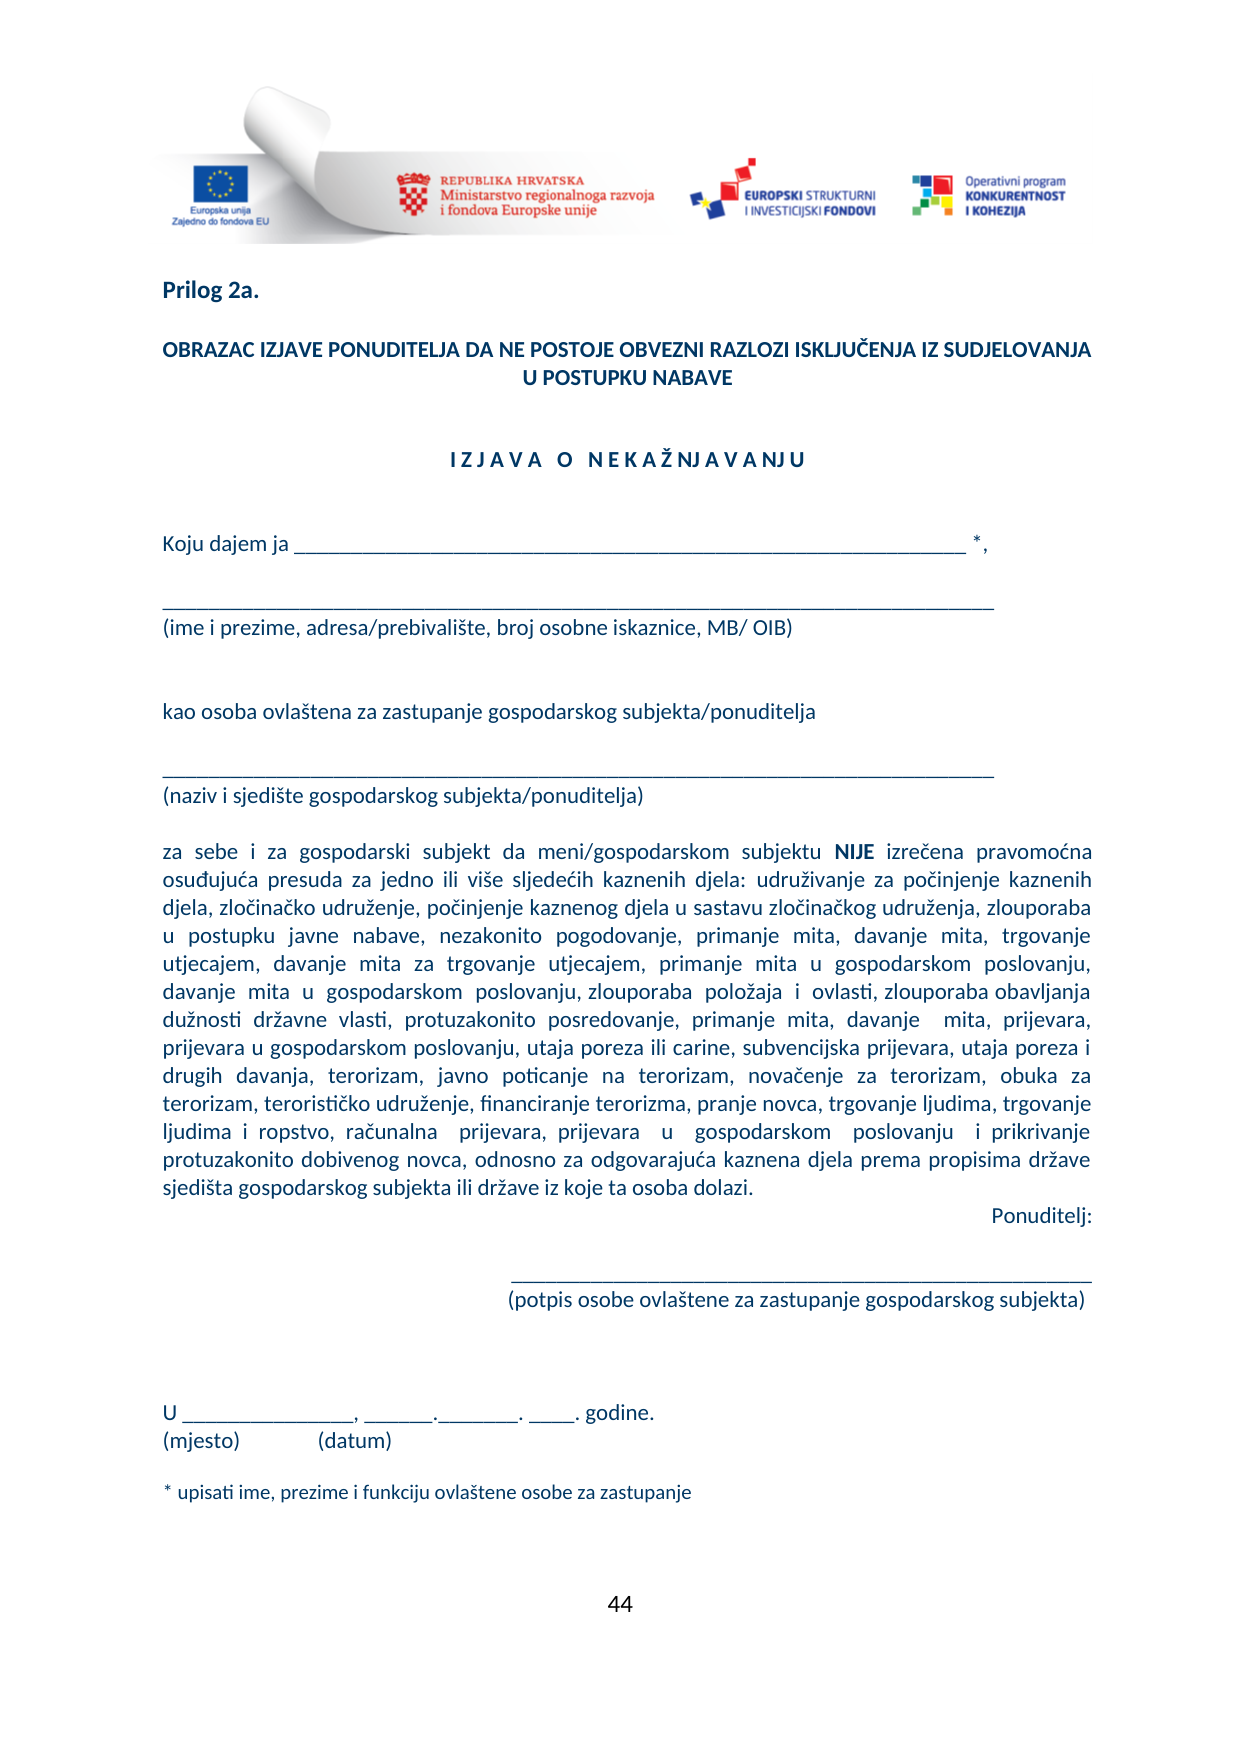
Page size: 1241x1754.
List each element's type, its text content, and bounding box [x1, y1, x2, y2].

text kao osoba ovlaštena za zastupanje gospodarskog subjekta/ponuditelja [162, 697, 1093, 725]
text (potpis osobe ovlaštene za zastupanje gospodarskog subjekta) [162, 1286, 1093, 1314]
text _________________________________________________________________________ [162, 753, 1093, 781]
text Koju dajem ja ___________________________________________________________ *, [162, 529, 1093, 557]
text (naziv i sjedište gospodarskog subjekta/ponuditelja) [162, 781, 1093, 809]
text ___________________________________________________ [162, 1258, 1093, 1286]
text za sebe i za gospodarski subjekt da meni/gospodarskom subjektu NIJE izrečena pravomoćna osuđujuća presuda za jedno ili više sljedećih kaznenih djela: udruživanje za počinjenje kaznenih djela, zločinačko udruženje, počinjenje kaznenog djela u sastavu zločinačkog udruženja, zlouporaba u postupku javne nabave, nezakonito pogodovanje, primanje mita, davanje mita, trgovanje utjecajem, davanje mita za trgovanje utjecajem, primanje mita u gospodarskom poslovanju, davanje mita u gospodarskom poslovanju, zlouporaba položaja i ovlasti, zlouporaba obavljanja dužnosti državne vlasti, protuzakonito posredovanje, primanje mita, davanje mita, prijevara, prijevara u gospodarskom poslovanju, utaja poreza ili carine, subvencijska prijevara, utaja poreza i drugih davanja, terorizam, javno poticanje na terorizam, novačenje za terorizam, obuka za terorizam, terorističko udruženje, financiranje terorizma, pranje novca, trgovanje ljudima, trgovanje ljudima i ropstvo, računalna prijevara, prijevara u gospodarskom poslovanju i prikrivanje protuzakonito dobivenog novca, odnosno za odgovarajuća kaznena djela prema propisima države sjedišta gospodarskog subjekta ili države iz koje ta osoba dolazi. [162, 837, 1093, 1202]
text _________________________________________________________________________ [162, 585, 1093, 613]
text (mjesto) (datum) [162, 1426, 1093, 1454]
text (ime i prezime, adresa/prebivalište, broj osobne iskaznice, MB/ OIB) [162, 613, 1093, 641]
text OBRAZAC IZJAVE PONUDITELJA DA NE POSTOJE OBVEZNI RAZLOZI ISKLJUČENJA IZ SUDJELOVANJA U POSTUPKU NABAVE [162, 336, 1093, 392]
text Ponuditelj: [162, 1202, 1093, 1229]
text Prilog 2a. [162, 274, 1093, 305]
text I Z J A V A O N E K A Ž NJ A V A NJ U [162, 445, 1093, 473]
picture [147, 73, 1093, 244]
text U _______________, ______._______. ____. godine. [162, 1398, 1093, 1426]
text * upisati ime, prezime i funkciju ovlaštene osobe za zastupanje [162, 1454, 1093, 1504]
